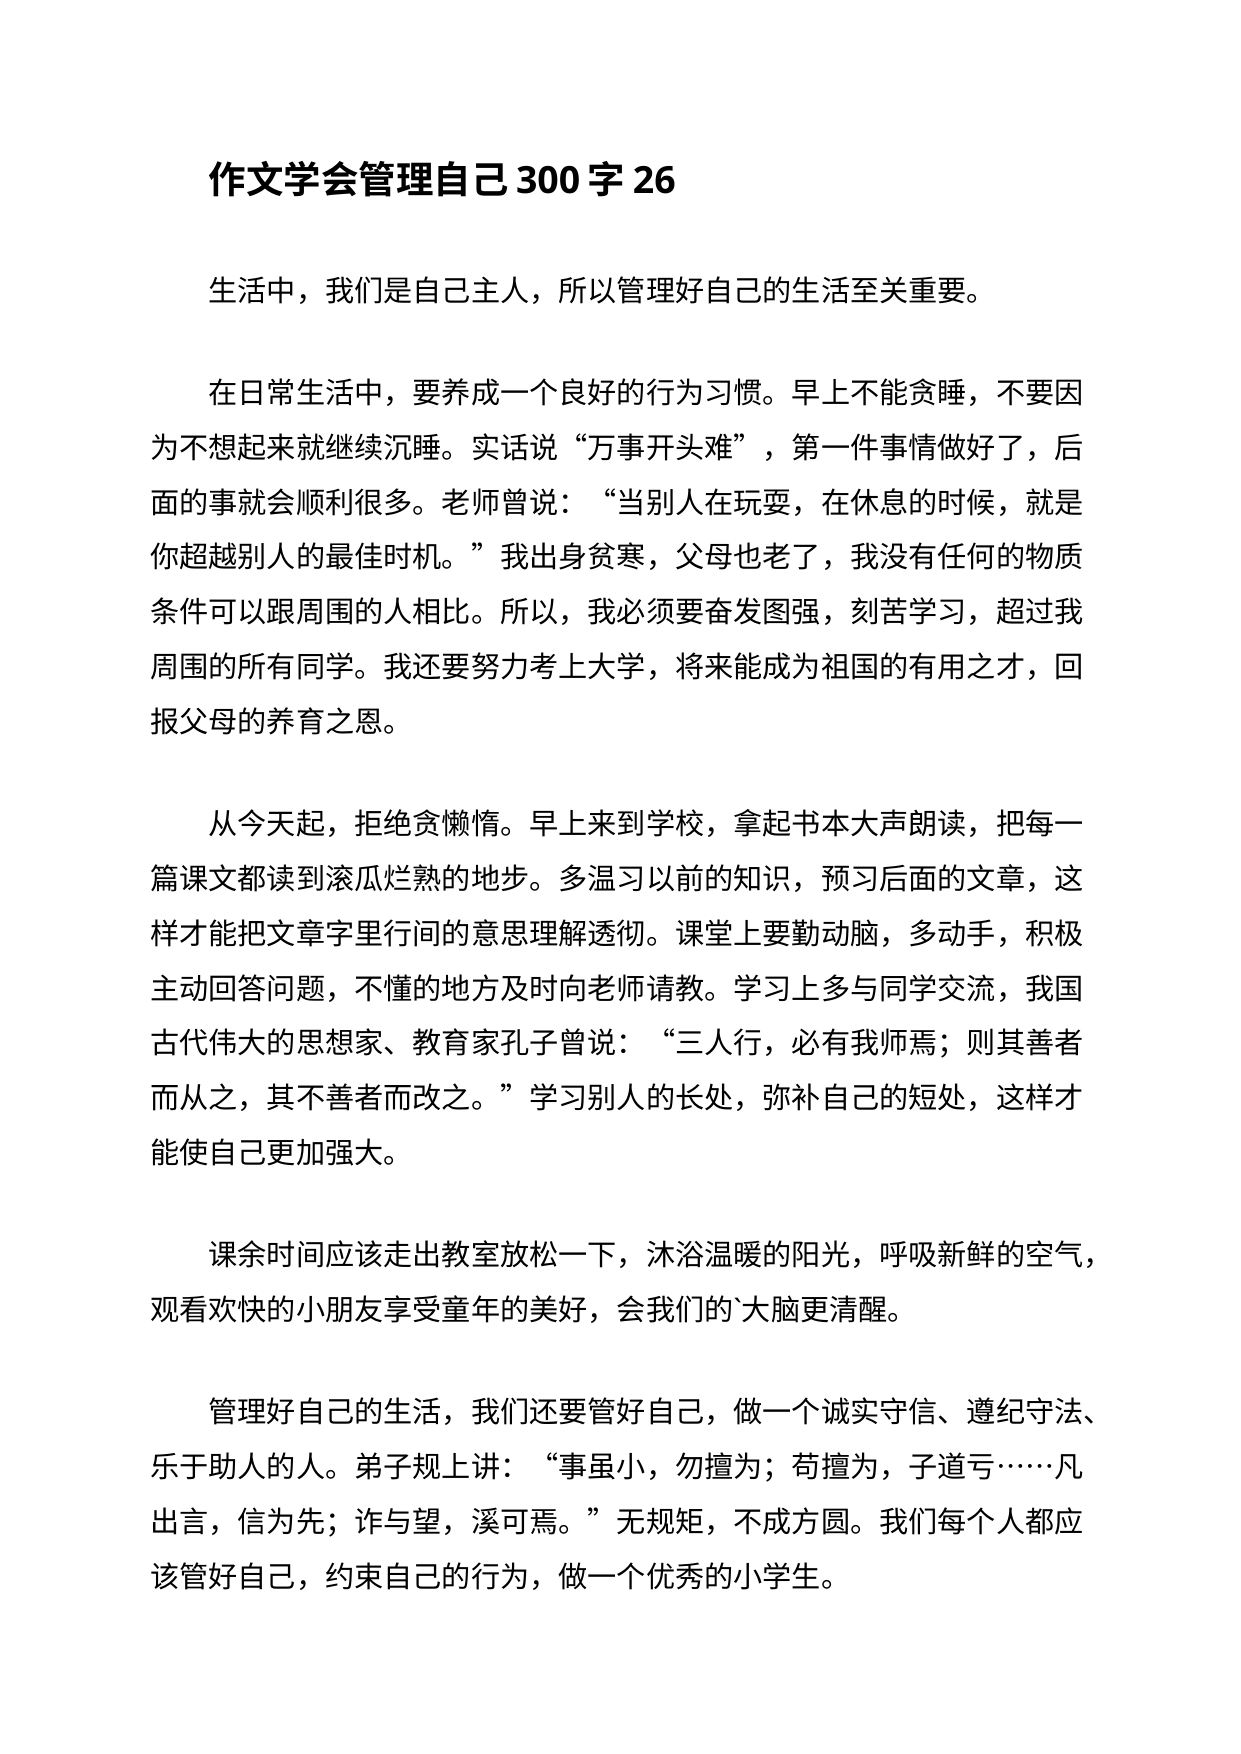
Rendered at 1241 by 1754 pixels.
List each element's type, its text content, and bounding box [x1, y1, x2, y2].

text 管理好自己的生活，我们还要管好自己，做一个诚实守信、遵纪守法、乐于助人的人。弟子规上讲：“事虽小，勿擅为；苟擅为，子道亏……凡出言，信为先；诈与望，溪可焉。”无规矩，不成方圆。我们每个人都应该管好自己，约束自己的行为，做一个优秀的小学生。 [150, 1388, 1090, 1596]
text 作文学会管理自己300字26 [150, 150, 1090, 204]
text 在日常生活中，要养成一个良好的行为习惯。早上不能贪睡，不要因为不想起来就继续沉睡。实话说“万事开头难”，第一件事情做好了，后面的事就会顺利很多。老师曾说：“当别人在玩耍，在休息的时候，就是你超越别人的最佳时机。”我出身贫寒，父母也老了，我没有任何的物质条件可以跟周围的人相比。所以，我必须要奋发图强，刻苦学习，超过我周围的所有同学。我还要努力考上大学，将来能成为祖国的有用之才，回报父母的养育之恩。 [150, 369, 1090, 741]
text 生活中，我们是自己主人，所以管理好自己的生活至关重要。 [150, 268, 1090, 310]
text 从今天起，拒绝贪懒惰。早上来到学校，拿起书本大声朗读，把每一篇课文都读到滚瓜烂熟的地步。多温习以前的知识，预习后面的文章，这样才能把文章字里行间的意思理解透彻。课堂上要勤动脑，多动手，积极主动回答问题，不懂的地方及时向老师请教。学习上多与同学交流，我国古代伟大的思想家、教育家孔子曾说：“三人行，必有我师焉；则其善者而从之，其不善者而改之。”学习别人的长处，弥补自己的短处，这样才能使自己更加强大。 [150, 801, 1090, 1172]
text 课余时间应该走出教室放松一下，沐浴温暖的阳光，呼吸新鲜的空气，观看欢快的小朋友享受童年的美好，会我们的`大脑更清醒。 [150, 1232, 1090, 1329]
